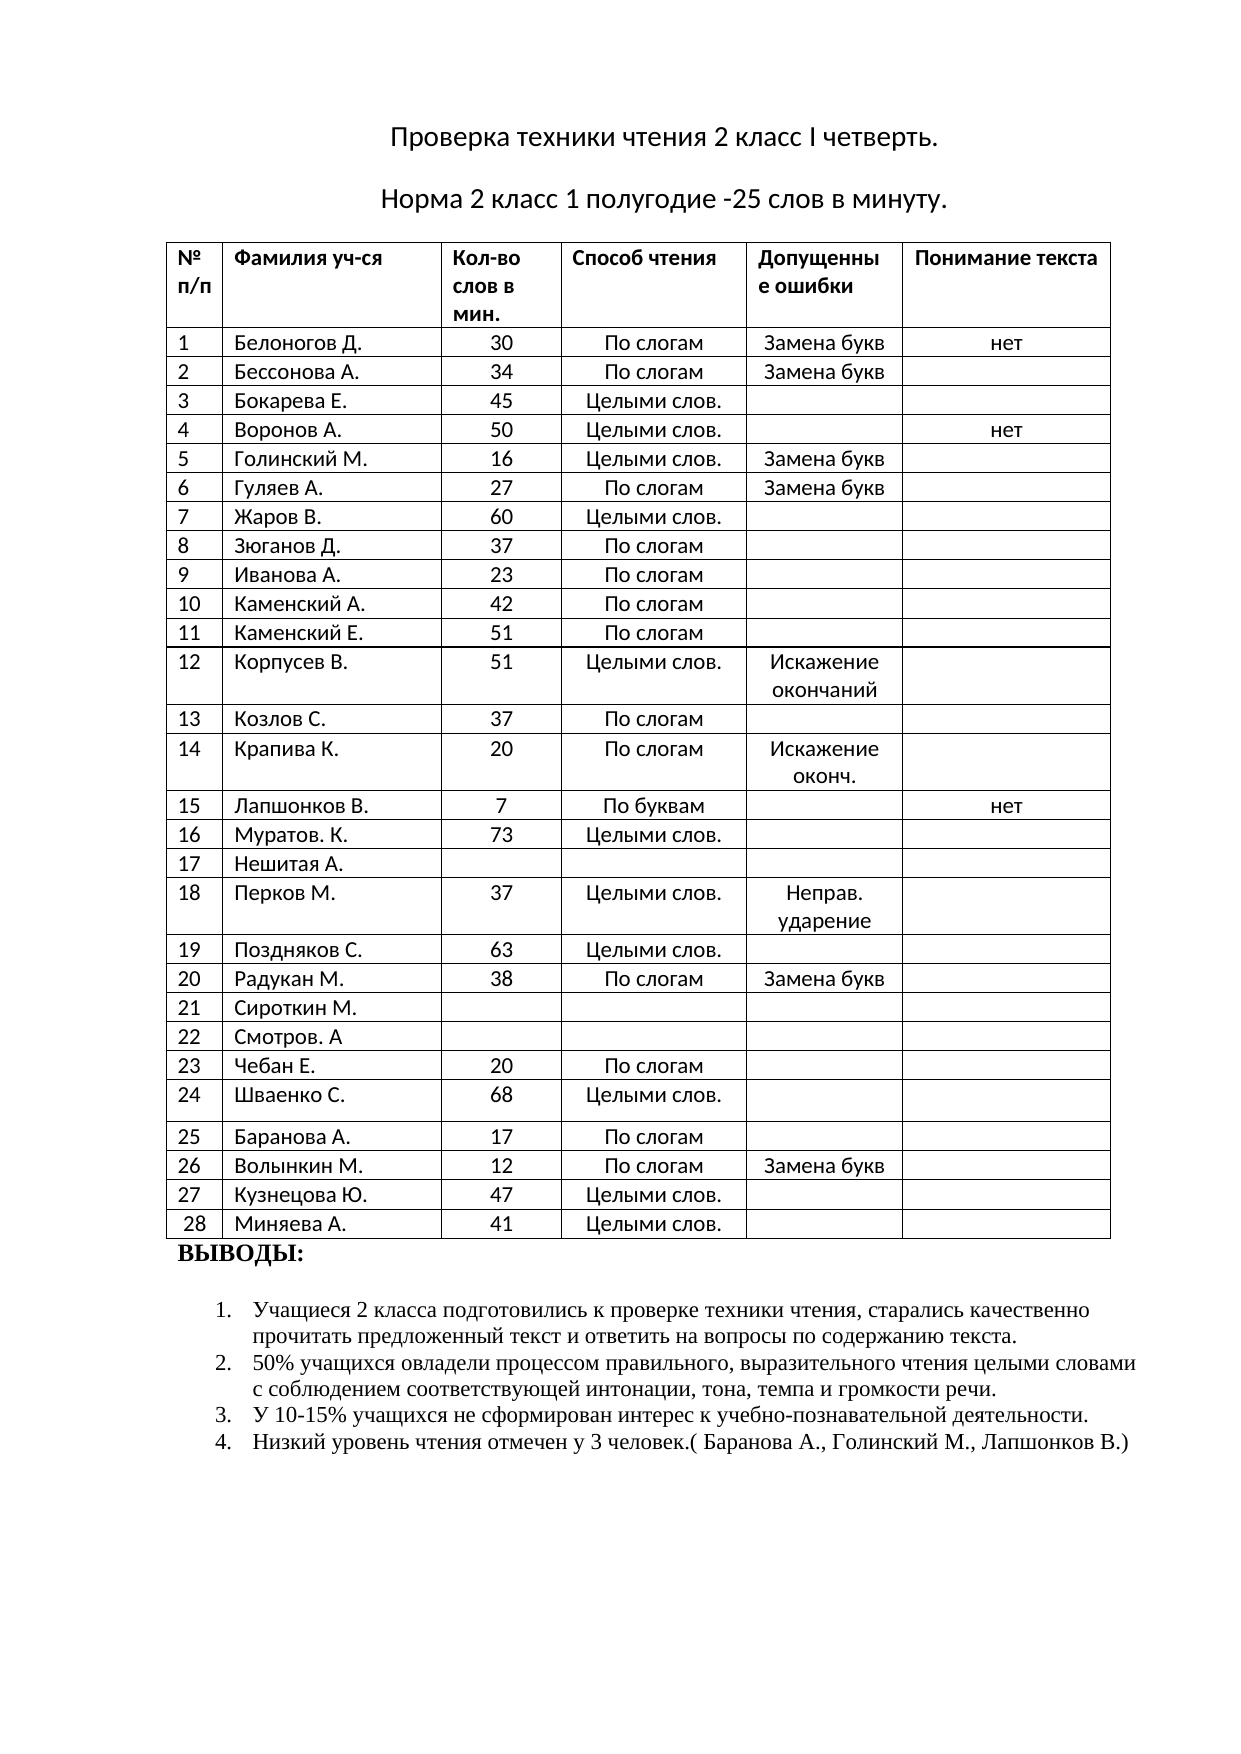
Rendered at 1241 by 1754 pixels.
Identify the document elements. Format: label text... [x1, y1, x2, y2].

table_cell Замена букв [747, 473, 902, 501]
table_cell Каменский А. [223, 589, 441, 617]
table_cell 27 [442, 473, 561, 501]
table_cell По слогам [562, 1151, 746, 1179]
table_cell Поздняков С. [223, 935, 441, 963]
table_cell 26 [167, 1151, 222, 1179]
table_cell Каменский Е. [223, 619, 441, 646]
table_cell Целыми слов. [562, 820, 746, 848]
table_cell 12 [442, 1151, 561, 1179]
table_cell [903, 619, 1110, 646]
table_cell Зюганов Д. [223, 531, 441, 559]
table_cell 6 [167, 473, 222, 501]
table_cell 14 [167, 734, 222, 790]
table_cell Искажение оконч. [747, 734, 902, 790]
table_cell 63 [442, 935, 561, 963]
table_cell 41 [442, 1210, 561, 1237]
table_cell [747, 820, 902, 848]
table_cell [747, 935, 902, 963]
table_cell Смотров. А [223, 1022, 441, 1050]
table_cell [903, 820, 1110, 848]
table_cell Белоногов Д. [223, 328, 441, 356]
table_cell [903, 502, 1110, 530]
table_cell [903, 648, 1110, 703]
table_cell [903, 560, 1110, 588]
table_cell 68 [442, 1080, 561, 1121]
table_cell [747, 1080, 902, 1121]
table_cell По слогам [562, 705, 746, 733]
table_cell Бессонова А. [223, 357, 441, 385]
table_cell [903, 357, 1110, 385]
table_cell [903, 1051, 1110, 1079]
table_cell По слогам [562, 734, 746, 790]
table_cell [442, 849, 561, 877]
table_cell [747, 791, 902, 819]
table_cell 12 [167, 648, 222, 703]
list 50% учащихся овладели процессом правильного, выразительного чтения целыми словами с соблюдением соответствующей интонации, тона, темпа и громкости речи. [215, 1349, 1152, 1401]
table_cell Целыми слов. [562, 1080, 746, 1121]
table_cell Замена букв [747, 964, 902, 992]
table_cell Замена букв [747, 1151, 902, 1179]
table_cell [747, 531, 902, 559]
table_cell Целыми слов. [562, 386, 746, 414]
table_cell Замена букв [747, 357, 902, 385]
table_cell Замена букв [747, 444, 902, 472]
table_cell 7 [167, 502, 222, 530]
table_cell [747, 415, 902, 443]
table_cell [903, 878, 1110, 934]
table_cell Баранова А. [223, 1122, 441, 1150]
table_cell Иванова А. [223, 560, 441, 588]
table_cell [747, 560, 902, 588]
list Низкий уровень чтения отмечен у 3 человек.( Баранова А., Голинский М., Лапшонков В.) [215, 1428, 1152, 1454]
table_cell Гуляев А. [223, 473, 441, 501]
table_cell 3 [167, 386, 222, 414]
table_cell По слогам [562, 473, 746, 501]
table_cell 34 [442, 357, 561, 385]
table_cell 28 [167, 1210, 222, 1237]
table_cell 37 [442, 705, 561, 733]
table_cell [442, 1022, 561, 1050]
table_cell Целыми слов. [562, 415, 746, 443]
table_cell Воронов А. [223, 415, 441, 443]
table_cell Целыми слов. [562, 648, 746, 703]
table_cell нет [903, 328, 1110, 356]
table_cell 50 [442, 415, 561, 443]
table_cell Искажение окончаний [747, 648, 902, 703]
table_cell Миняева А. [223, 1210, 441, 1237]
table_cell 21 [167, 993, 222, 1021]
table_cell [903, 444, 1110, 472]
table_cell Целыми слов. [562, 444, 746, 472]
table_cell 38 [442, 964, 561, 992]
table_cell [747, 1022, 902, 1050]
table_cell По слогам [562, 619, 746, 646]
table_cell Крапива К. [223, 734, 441, 790]
table_cell 45 [442, 386, 561, 414]
table_cell По слогам [562, 560, 746, 588]
text Норма 2 класс 1 полугодие -25 слов в минуту. [177, 180, 1152, 216]
table_cell [747, 1180, 902, 1208]
table_cell 25 [167, 1122, 222, 1150]
table_cell [903, 993, 1110, 1021]
table_cell 9 [167, 560, 222, 588]
table_cell [903, 935, 1110, 963]
text Проверка техники чтения 2 класс I четверть. [177, 118, 1152, 154]
table_cell Жаров В. [223, 502, 441, 530]
table_cell 23 [442, 560, 561, 588]
table_cell нет [903, 791, 1110, 819]
table_header № п/п [167, 243, 222, 327]
table_cell [747, 1051, 902, 1079]
table_cell Целыми слов. [562, 1210, 746, 1237]
table_cell 47 [442, 1180, 561, 1208]
table_cell Муратов. К. [223, 820, 441, 848]
table_cell [747, 993, 902, 1021]
table_cell [562, 993, 746, 1021]
table_cell [747, 589, 902, 617]
table_cell [903, 473, 1110, 501]
table_cell 4 [167, 415, 222, 443]
table_cell Целыми слов. [562, 1180, 746, 1208]
table_cell [747, 705, 902, 733]
table_cell [903, 1022, 1110, 1050]
table_cell 20 [442, 1051, 561, 1079]
table_cell [903, 386, 1110, 414]
table_cell [903, 705, 1110, 733]
table_cell 51 [442, 648, 561, 703]
table_cell По слогам [562, 328, 746, 356]
table_cell 17 [442, 1122, 561, 1150]
table_cell Козлов С. [223, 705, 441, 733]
table_cell Голинский М. [223, 444, 441, 472]
table_cell Бокарева Е. [223, 386, 441, 414]
table_cell Целыми слов. [562, 935, 746, 963]
table_cell 20 [167, 964, 222, 992]
list Учащиеся 2 класса подготовились к проверке техники чтения, старались качественно прочитать предложенный текст и ответить на вопросы по содержанию текста. [215, 1296, 1152, 1349]
table_cell Корпусев В. [223, 648, 441, 703]
table_cell 19 [167, 935, 222, 963]
table_cell По слогам [562, 964, 746, 992]
table_cell По слогам [562, 589, 746, 617]
table_cell Целыми слов. [562, 878, 746, 934]
table_cell [903, 849, 1110, 877]
table_cell 30 [442, 328, 561, 356]
table_cell [747, 849, 902, 877]
table_cell Неправ. ударение [747, 878, 902, 934]
table_cell [903, 1151, 1110, 1179]
table_cell 18 [167, 878, 222, 934]
text ВЫВОДЫ: [177, 1238, 1152, 1267]
table_cell 23 [167, 1051, 222, 1079]
table_cell По слогам [562, 1122, 746, 1150]
table_cell 10 [167, 589, 222, 617]
table_cell По слогам [562, 1051, 746, 1079]
table_header Кол-во слов в мин. [442, 243, 561, 327]
table_cell Чебан Е. [223, 1051, 441, 1079]
table_header Фамилия уч-ся [223, 243, 441, 327]
table_cell Нешитая А. [223, 849, 441, 877]
table_cell 8 [167, 531, 222, 559]
table_cell [747, 502, 902, 530]
table_cell 60 [442, 502, 561, 530]
table_cell 11 [167, 619, 222, 646]
table_cell 2 [167, 357, 222, 385]
table_cell 16 [442, 444, 561, 472]
table_cell 15 [167, 791, 222, 819]
table_cell 5 [167, 444, 222, 472]
table_cell 37 [442, 878, 561, 934]
table_cell Целыми слов. [562, 502, 746, 530]
table_cell 22 [167, 1022, 222, 1050]
table_header Допущенные ошибки [747, 243, 902, 327]
table_cell 37 [442, 531, 561, 559]
table_cell 7 [442, 791, 561, 819]
table_cell нет [903, 415, 1110, 443]
table_cell 13 [167, 705, 222, 733]
table_cell [903, 1080, 1110, 1121]
table_cell [903, 1180, 1110, 1208]
table_cell [903, 964, 1110, 992]
table_cell Кузнецова Ю. [223, 1180, 441, 1208]
table_cell 27 [167, 1180, 222, 1208]
table_cell По слогам [562, 357, 746, 385]
table_cell Замена букв [747, 328, 902, 356]
table_cell Волынкин М. [223, 1151, 441, 1179]
table_cell 24 [167, 1080, 222, 1121]
table_cell Лапшонков В. [223, 791, 441, 819]
table_cell 73 [442, 820, 561, 848]
table_cell 42 [442, 589, 561, 617]
table_header Способ чтения [562, 243, 746, 327]
table_cell [903, 1122, 1110, 1150]
table_cell Шваенко С. [223, 1080, 441, 1121]
table_cell [903, 531, 1110, 559]
table_cell [562, 849, 746, 877]
table_cell Радукан М. [223, 964, 441, 992]
table_cell [747, 386, 902, 414]
table_cell [442, 993, 561, 1021]
table_cell [747, 1210, 902, 1237]
table_cell 1 [167, 328, 222, 356]
table_cell 20 [442, 734, 561, 790]
table_cell [903, 589, 1110, 617]
table_cell По буквам [562, 791, 746, 819]
table_cell 16 [167, 820, 222, 848]
table_cell [903, 1210, 1110, 1237]
table_cell Сироткин М. [223, 993, 441, 1021]
table_cell 51 [442, 619, 561, 646]
table_cell [562, 1022, 746, 1050]
table_cell [903, 734, 1110, 790]
table_cell Перков М. [223, 878, 441, 934]
table_cell [747, 1122, 902, 1150]
table_cell 17 [167, 849, 222, 877]
table_cell [747, 619, 902, 646]
list У 10-15% учащихся не сформирован интерес к учебно-познавательной деятельности. [215, 1401, 1152, 1428]
table_cell По слогам [562, 531, 746, 559]
table_header Понимание текста [903, 243, 1110, 327]
